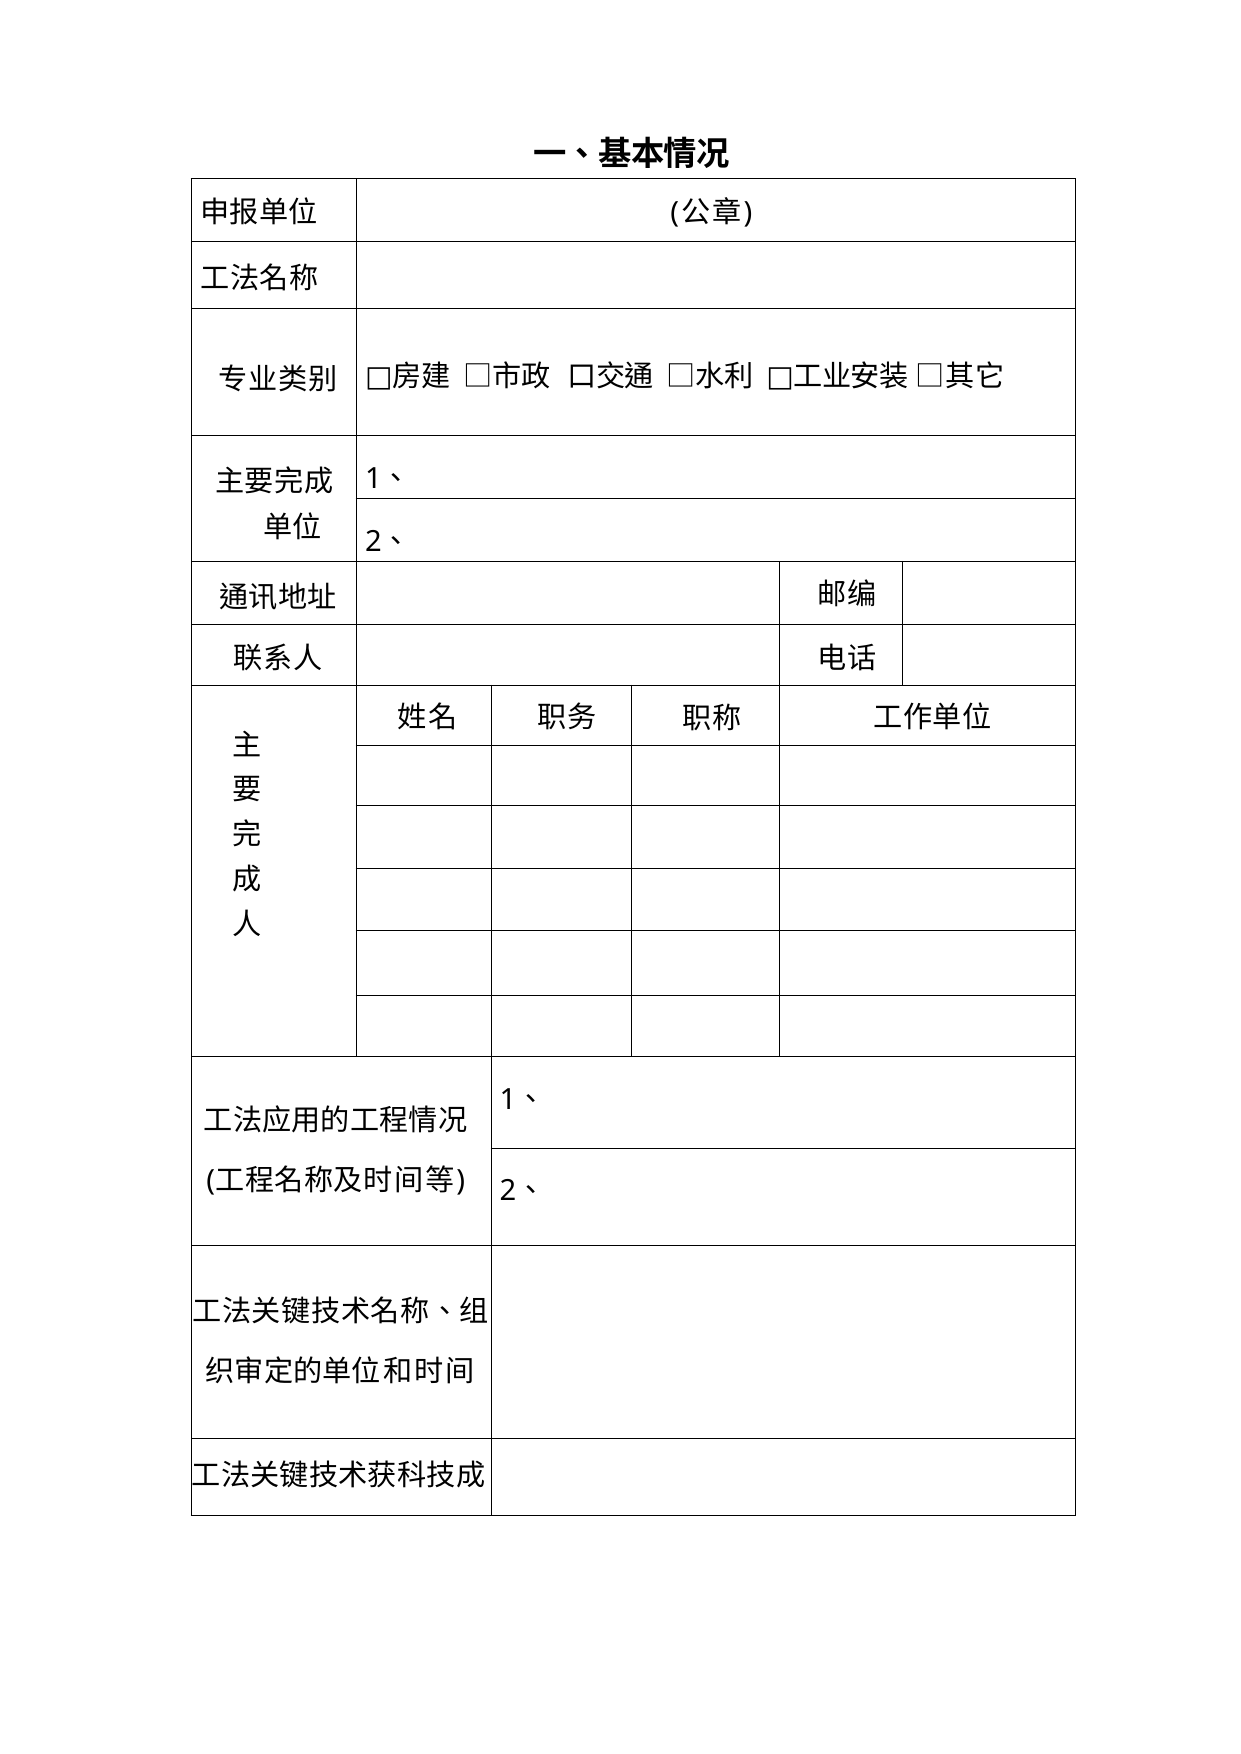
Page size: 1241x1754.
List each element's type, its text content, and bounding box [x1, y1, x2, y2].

table_cell 姓名 [357, 686, 491, 745]
table_cell [357, 242, 1075, 308]
table_cell □房建 □市政 口交通 □水利 □工业安装 □其它 [357, 309, 1075, 435]
table_cell [632, 931, 779, 995]
table_cell [492, 931, 631, 995]
table_cell 专业类别 [192, 309, 356, 435]
table_cell [780, 746, 1075, 805]
table_cell 邮编 [780, 562, 902, 624]
table_cell [357, 996, 491, 1056]
table_cell 2、 [357, 499, 1075, 561]
table_cell [632, 869, 779, 930]
table_cell [357, 806, 491, 868]
table_cell 通讯地址 [192, 562, 356, 624]
table_cell 职称 [632, 686, 779, 745]
table_cell 1、 [357, 436, 1075, 498]
table_cell 电话 [780, 625, 902, 684]
table_cell [357, 869, 491, 930]
table_cell [780, 996, 1075, 1056]
table_cell 工法关键技术获科技成 [192, 1439, 491, 1515]
table_cell 主 要 完 成 人 [192, 686, 356, 1056]
table_cell [492, 746, 631, 805]
table_cell [357, 625, 779, 684]
table_cell [632, 806, 779, 868]
table_cell [780, 931, 1075, 995]
table_cell [492, 806, 631, 868]
table_cell [357, 562, 779, 624]
table_cell 主要完成 单位 [192, 436, 356, 561]
table_header 申报单位 [192, 179, 356, 241]
table_cell 1、 [492, 1057, 1075, 1148]
table_cell [903, 562, 1075, 624]
table_cell 工法应用的工程情况(工程名称及时间等) [192, 1057, 491, 1244]
table_cell [492, 996, 631, 1056]
text 一、基本情况 [186, 132, 1077, 173]
table_cell [357, 746, 491, 805]
table_cell [632, 996, 779, 1056]
table_cell [903, 625, 1075, 684]
table_cell [492, 1439, 1075, 1515]
table_cell 2、 [492, 1149, 1075, 1244]
table_header (公章) [357, 179, 1075, 241]
table_cell 工法名称 [192, 242, 356, 308]
table_cell [492, 1246, 1075, 1438]
table_cell [632, 746, 779, 805]
table_cell 职务 [492, 686, 631, 745]
table_cell 工法关键技术名称、组织审定的单位和时间 [192, 1246, 491, 1438]
table_cell [357, 931, 491, 995]
table_cell [780, 806, 1075, 868]
table_cell [492, 869, 631, 930]
table_cell [780, 869, 1075, 930]
table_cell 工作单位 [780, 686, 1075, 745]
table_cell 联系人 [192, 625, 356, 684]
